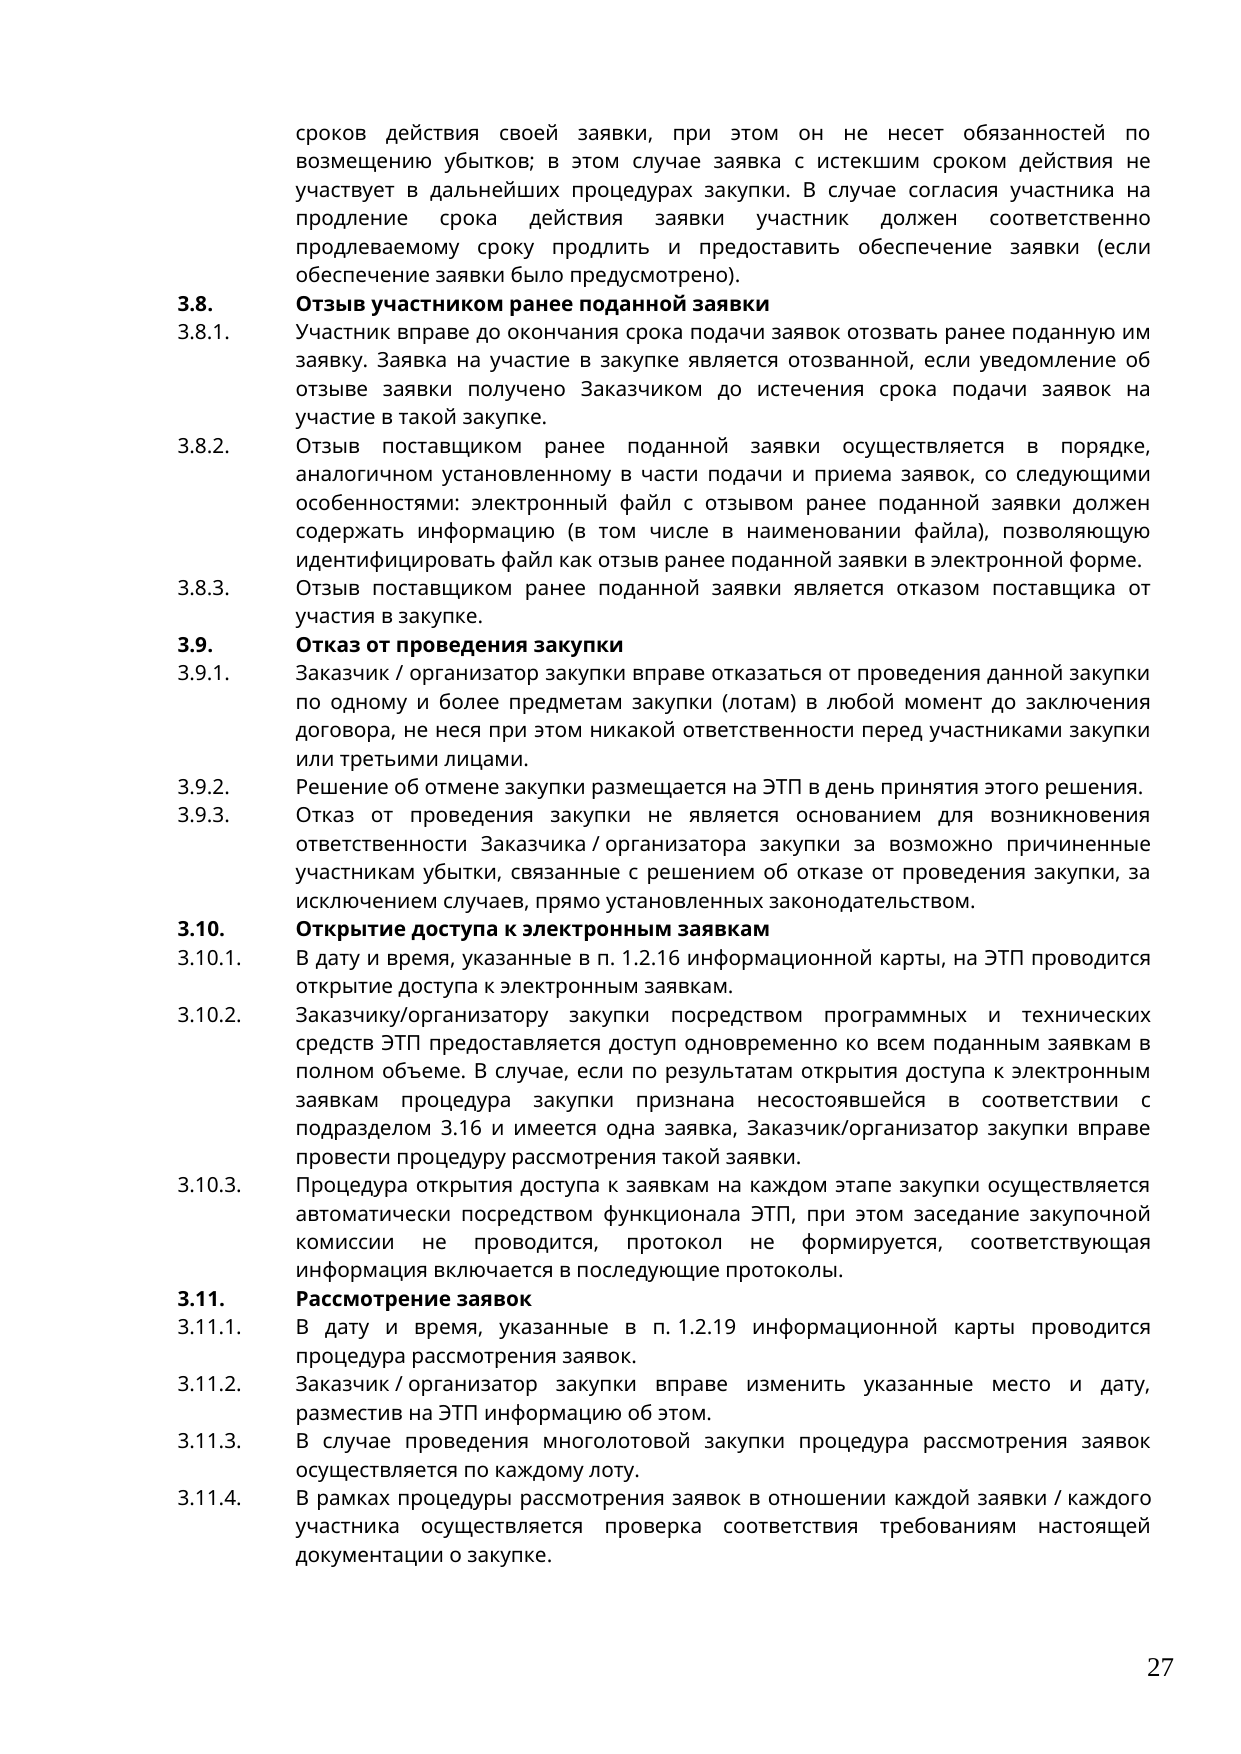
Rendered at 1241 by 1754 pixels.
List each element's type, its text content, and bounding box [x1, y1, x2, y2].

text В рамках процедуры рассмотрения заявок в отношении каждой заявки / каждого участника осуществляется проверка соответствия требованиям настоящей документации о закупке. [177, 1483, 1152, 1568]
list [177, 118, 1152, 289]
text Заказчик / организатор закупки вправе отказаться от проведения данной закупки по одному и более предметам закупки (лотам) в любой момент до заключения договора, не неся при этом никакой ответственности перед участниками закупки или третьими лицами. [177, 658, 1152, 772]
text В случае проведения многолотовой закупки процедура рассмотрения заявок осуществляется по каждому лоту. [177, 1426, 1152, 1483]
text Заказчику/организатору закупки посредством программных и технических средств ЭТП предоставляется доступ одновременно ко всем поданным заявкам в полном объеме. В случае, если по результатам открытия доступа к электронным заявкам процедура закупки признана несостоявшейся в соответствии с подразделом 3.16 и имеется одна заявка, Заказчик/организатор закупки вправе провести процедуру рассмотрения такой заявки. [177, 1000, 1152, 1170]
text Решение об отмене закупки размещается на ЭТП в день принятия этого решения. [177, 772, 1152, 801]
text Отказ от проведения закупки [177, 630, 1152, 658]
text Рассмотрение заявок [177, 1284, 1152, 1312]
text Процедура открытия доступа к заявкам на каждом этапе закупки осуществляется автоматически посредством функционала ЭТП, при этом заседание закупочной комиссии не проводится, протокол не формируется, соответствующая информация включается в последующие протоколы. [177, 1170, 1152, 1284]
list Отзыв поставщиком ранее поданной заявки является отказом поставщика от участия в закупке. [177, 573, 1152, 630]
list Заказчик / организатор закупки вправе изменить указанные место и дату, разместив на ЭТП информацию об этом. [177, 1369, 1152, 1426]
list Участник вправе до окончания срока подачи заявок отозвать ранее поданную им заявку. Заявка на участие в закупке является отозванной, если уведомление об отзыве заявки получено Заказчиком до истечения срока подачи заявок на участие в такой закупке. [177, 317, 1152, 431]
text Отзыв участником ранее поданной заявки [177, 289, 1152, 317]
text В дату и время, указанные в п. 1.2.15 информационной карты, на ЭТП проводится открытие доступа к электронным заявкам. [177, 943, 1152, 1000]
text Открытие доступа к электронным заявкам [177, 914, 1152, 943]
list Отзыв поставщиком ранее поданной заявки осуществляется в порядке, аналогичном установленному в части подачи и приема заявок, со следующими особенностями: электронный файл с отзывом ранее поданной заявки должен содержать информацию (в том числе в наименовании файла), позволяющую идентифицировать файл как отзыв ранее поданной заявки в электронной форме. [177, 431, 1152, 573]
text Отказ от проведения закупки не является основанием для возникновения ответственности Заказчика / организатора закупки за возможно причиненные участникам убытки, связанные с решением об отказе от проведения закупки, за исключением случаев, прямо установленных законодательством. [177, 801, 1152, 914]
list В дату и время, указанные в п. 1.2.17 информационной карты проводится процедура рассмотрения заявок. [177, 1312, 1152, 1369]
